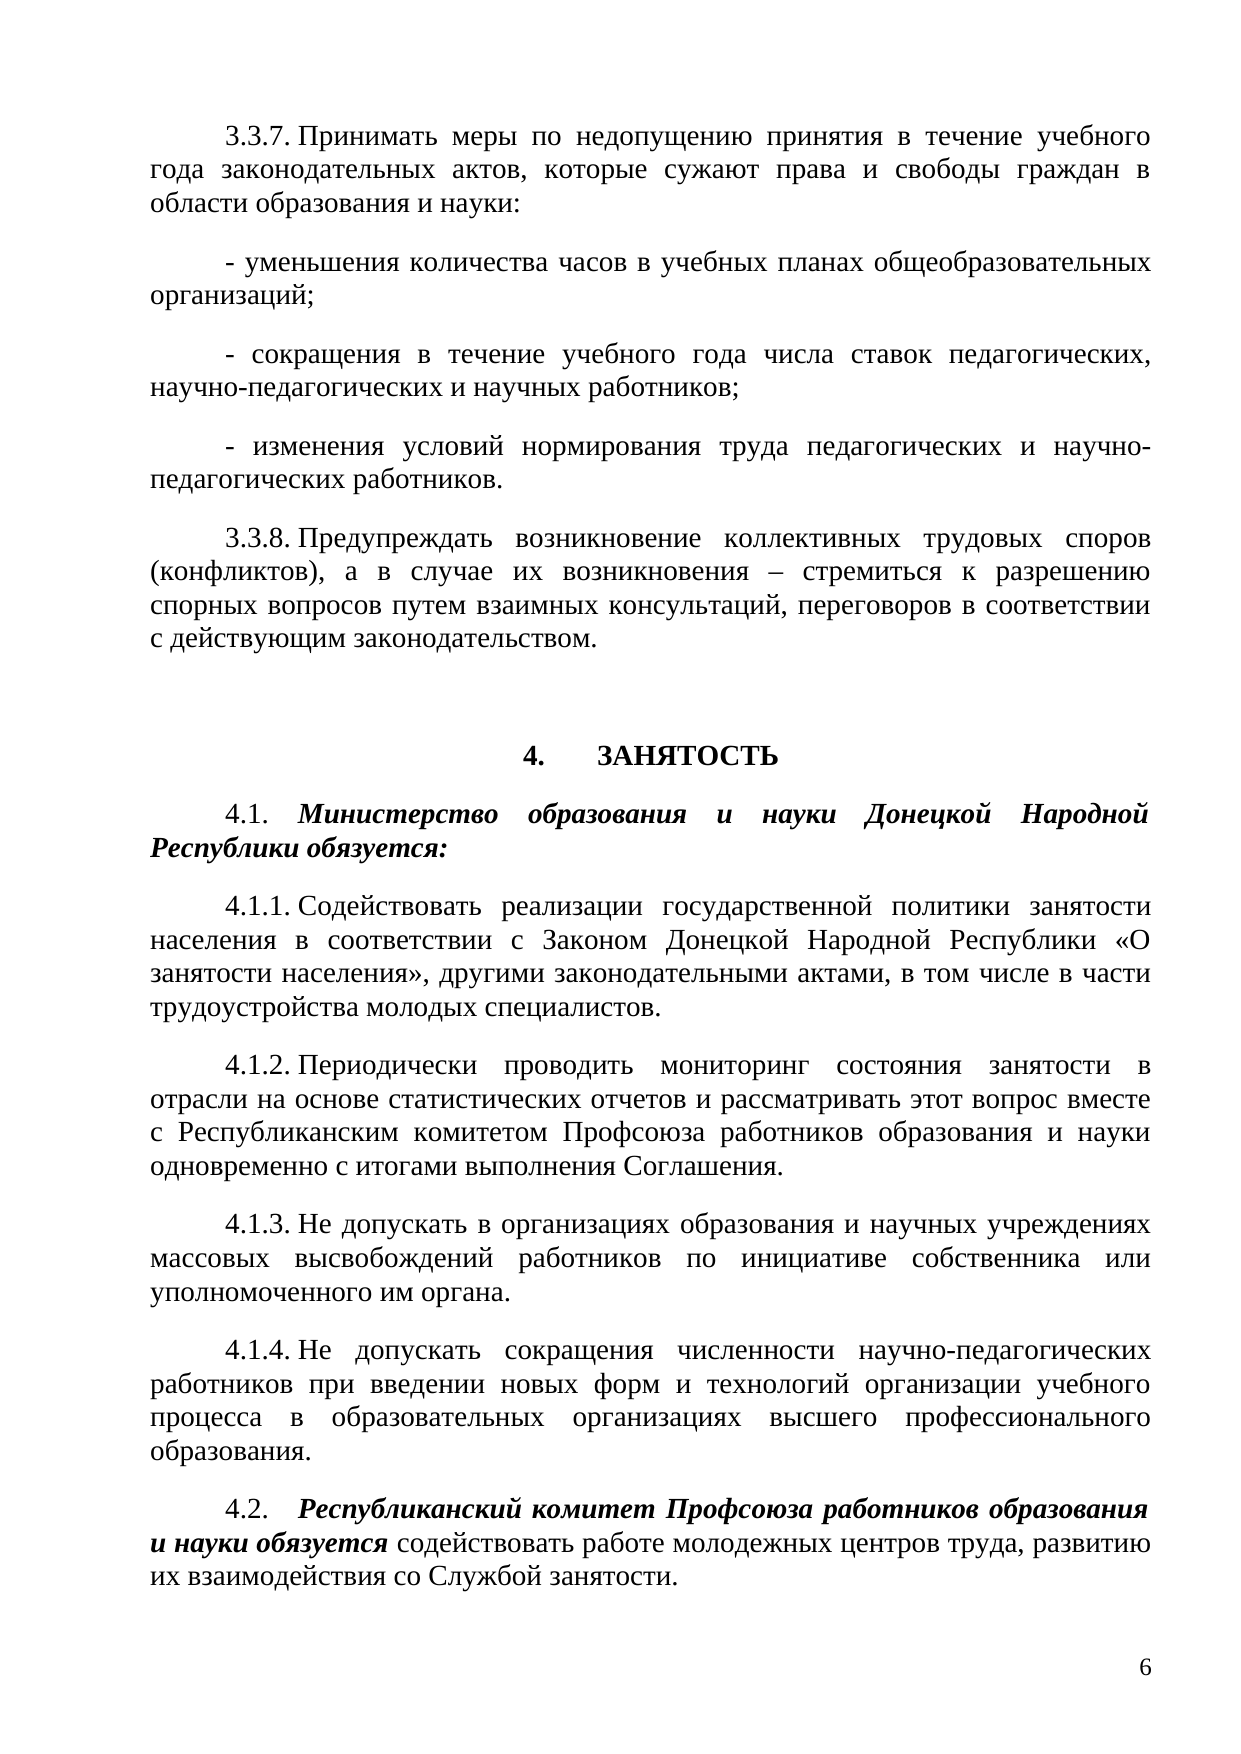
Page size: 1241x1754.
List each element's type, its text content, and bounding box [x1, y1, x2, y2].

list Республиканский комитет Профсоюза работников образования и науки обязуется содействовать работе молодежных центров труда, развитию их взаимодействия со Службой занятости. [150, 1491, 1152, 1592]
list - сокращения в течение учебного года числа ставок педагогических, научно-педагогических и научных работников; [150, 336, 1152, 403]
list - изменения условий нормирования труда педагогических и научно-педагогических работников. [150, 428, 1152, 495]
list ЗАНЯТОСТЬ [150, 738, 1152, 771]
list Не допускать в организациях образования и научных учреждениях массовых высвобождений работников по инициативе собственника или уполномоченного им органа. [150, 1207, 1152, 1307]
list Принимать меры по недопущению принятия в течение учебного года законодательных актов, которые сужают права и свободы граждан в области образования и науки: [150, 118, 1152, 219]
list Не допускать сокращения численности научно-педагогических работников при введении новых форм и технологий организации учебного процесса в образовательных организациях высшего профессионального образования. [150, 1332, 1152, 1466]
list Содействовать реализации государственной политики занятости населения в соответствии с Законом Донецкой Народной Республики «О занятости населения», другими законодательными актами, в том числе в части трудоустройства молодых специалистов. [150, 888, 1152, 1022]
list - уменьшения количества часов в учебных планах общеобразовательных организаций; [150, 244, 1152, 311]
list Министерство образования и науки Донецкой Народной Республики обязуется: [150, 796, 1152, 863]
list Предупреждать возникновение коллективных трудовых споров (конфликтов), а в случае их возникновения – стремиться к разрешению спорных вопросов путем взаимных консультаций, переговоров в соответствии с действующим законодательством. [150, 520, 1152, 654]
list Периодически проводить мониторинг состояния занятости в отрасли на основе статистических отчетов и рассматривать этот вопрос вместе с Республиканским комитетом Профсоюза работников образования и науки одновременно с итогами выполнения Соглашения. [150, 1047, 1152, 1182]
